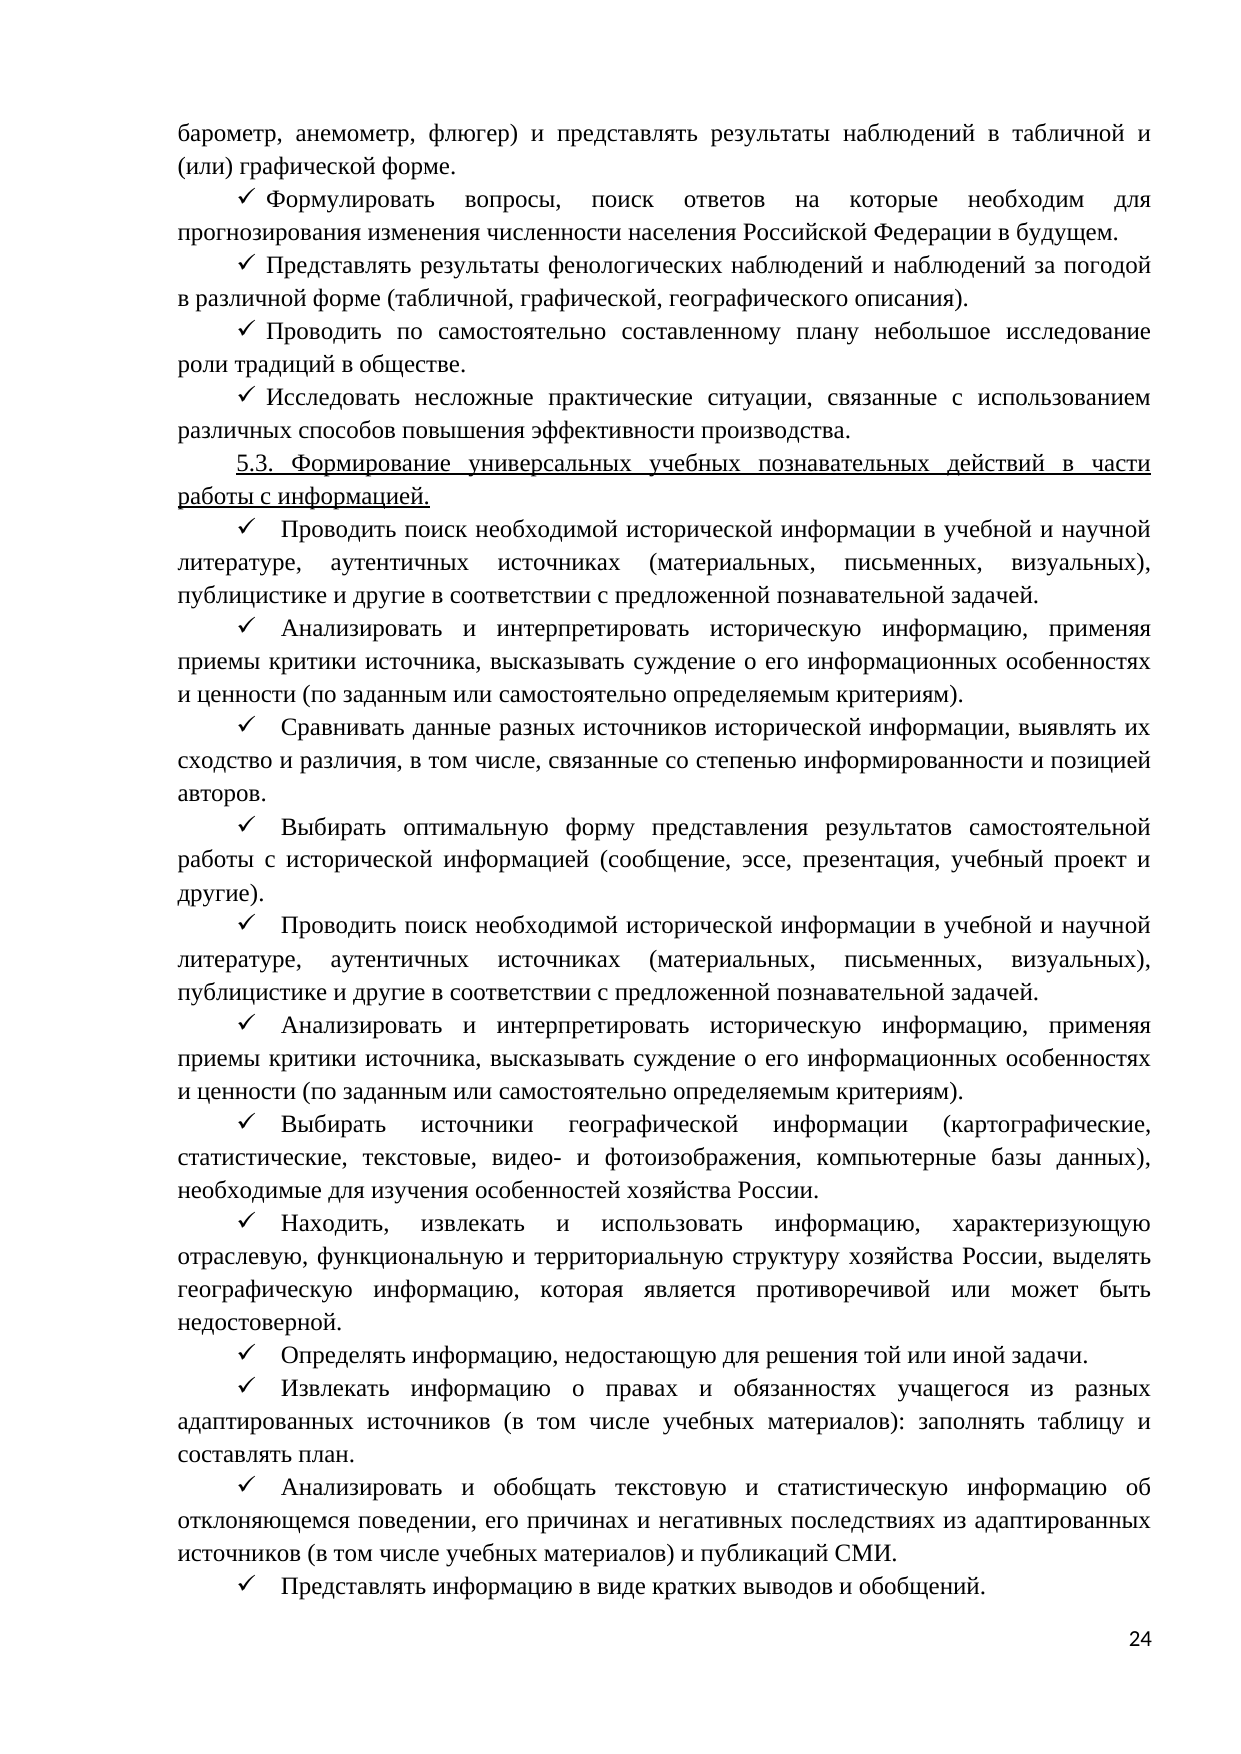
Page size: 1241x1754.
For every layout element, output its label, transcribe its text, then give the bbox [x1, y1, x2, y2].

list Выбирать оптимальную форму представления результатов самостоятельной работы с исторической информацией (сообщение, эссе, презентация, учебный проект и другие). [177, 812, 1152, 906]
list Анализировать и интерпретировать историческую информацию, применяя приемы критики источника, высказывать суждение о его информационных особенностях и ценности (по заданным или самостоятельно определяемым критериям). [177, 613, 1152, 708]
list Проводить поиск необходимой исторической информации в учебной и научной литературе, аутентичных источниках (материальных, письменных, визуальных), публицистике и другие в соответствии с предложенной познавательной задачей. [177, 514, 1152, 609]
list Сравнивать данные разных источников исторической информации, выявлять их сходство и различия, в том числе, связанные со степенью информированности и позицией авторов. [177, 712, 1152, 807]
list Анализировать и обобщать текстовую и статистическую информацию об отклоняющемся поведении, его причинах и негативных последствиях из адаптированных источников (в том числе учебных материалов) и публикаций СМИ. [177, 1472, 1152, 1567]
list Формулировать вопросы, поиск ответов на которые необходим для прогнозирования изменения численности населения Российской Федерации в будущем. [177, 184, 1152, 246]
list Проводить по самостоятельно составленному плану небольшое исследование роли традиций в обществе. [177, 316, 1152, 378]
text 5.3. Формирование универсальных учебных познавательных действий в части работы с информацией. [177, 448, 1152, 510]
list Исследовать несложные практические ситуации, связанные с использованием различных способов повышения эффективности производства. [177, 382, 1152, 444]
list Представлять информацию в виде кратких выводов и обобщений. [177, 1571, 1152, 1600]
list Находить, извлекать и использовать информацию, характеризующую отраслевую, функциональную и территориальную структуру хозяйства России, выделять географическую информацию, которая является противоречивой или может быть недостоверной. [177, 1208, 1152, 1336]
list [177, 118, 1152, 180]
list Представлять результаты фенологических наблюдений и наблюдений за погодой в различной форме (табличной, графической, географического описания). [177, 250, 1152, 312]
list Извлекать информацию о правах и обязанностях учащегося из разных адаптированных источников (в том числе учебных материалов): заполнять таблицу и составлять план. [177, 1373, 1152, 1468]
list Проводить поиск необходимой исторической информации в учебной и научной литературе, аутентичных источниках (материальных, письменных, визуальных), публицистике и другие в соответствии с предложенной познавательной задачей. [177, 911, 1152, 1005]
list Определять информацию, недостающую для решения той или иной задачи. [177, 1340, 1152, 1369]
list Выбирать источники географической информации (картографические, статистические, текстовые, видео- и фотоизображения, компьютерные базы данных), необходимые для изучения особенностей хозяйства России. [177, 1109, 1152, 1203]
list Анализировать и интерпретировать историческую информацию, применяя приемы критики источника, высказывать суждение о его информационных особенностях и ценности (по заданным или самостоятельно определяемым критериям). [177, 1010, 1152, 1104]
